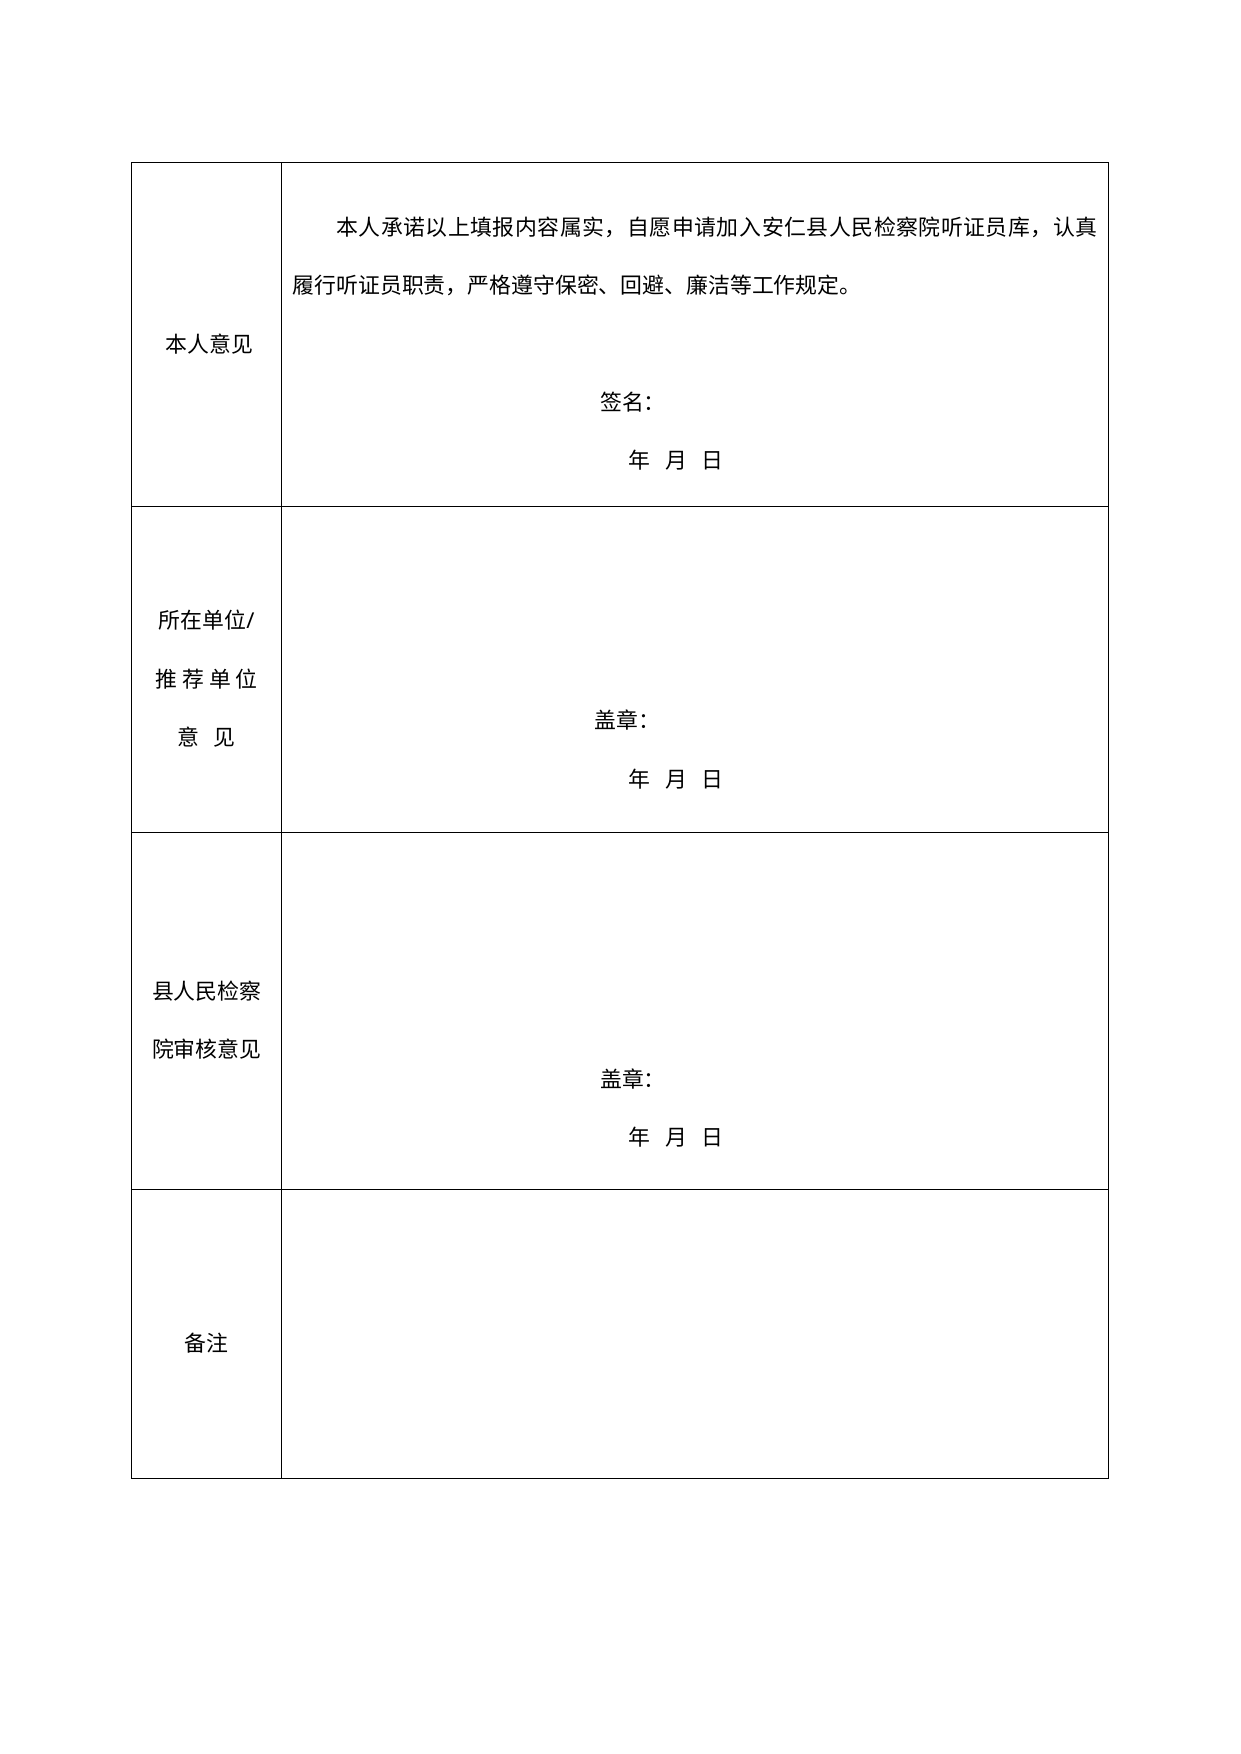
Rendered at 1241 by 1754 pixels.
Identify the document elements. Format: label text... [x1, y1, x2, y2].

table_cell 县人民检察院审核意见 [132, 833, 281, 1189]
table_cell 盖章： 年 月 日 （盖章） 年 月 日 [282, 833, 1108, 1189]
table_cell [282, 1190, 1108, 1478]
table_cell 本人承诺以上填报内容属实，自愿申请加入安仁县人民检察院听证员库，认真履行听证员职责，严格遵守保密、回避、廉洁等工作规定。 签名： 年 月 日 [282, 163, 1108, 506]
table_cell 本人意见 [132, 163, 281, 506]
table_cell 所在单位/ 推 荐 单 位 意 见 [132, 507, 281, 832]
table_cell 盖章： 年 月 日 （盖章） 年 月 日 [282, 507, 1108, 832]
table_cell 备注 [132, 1190, 281, 1478]
